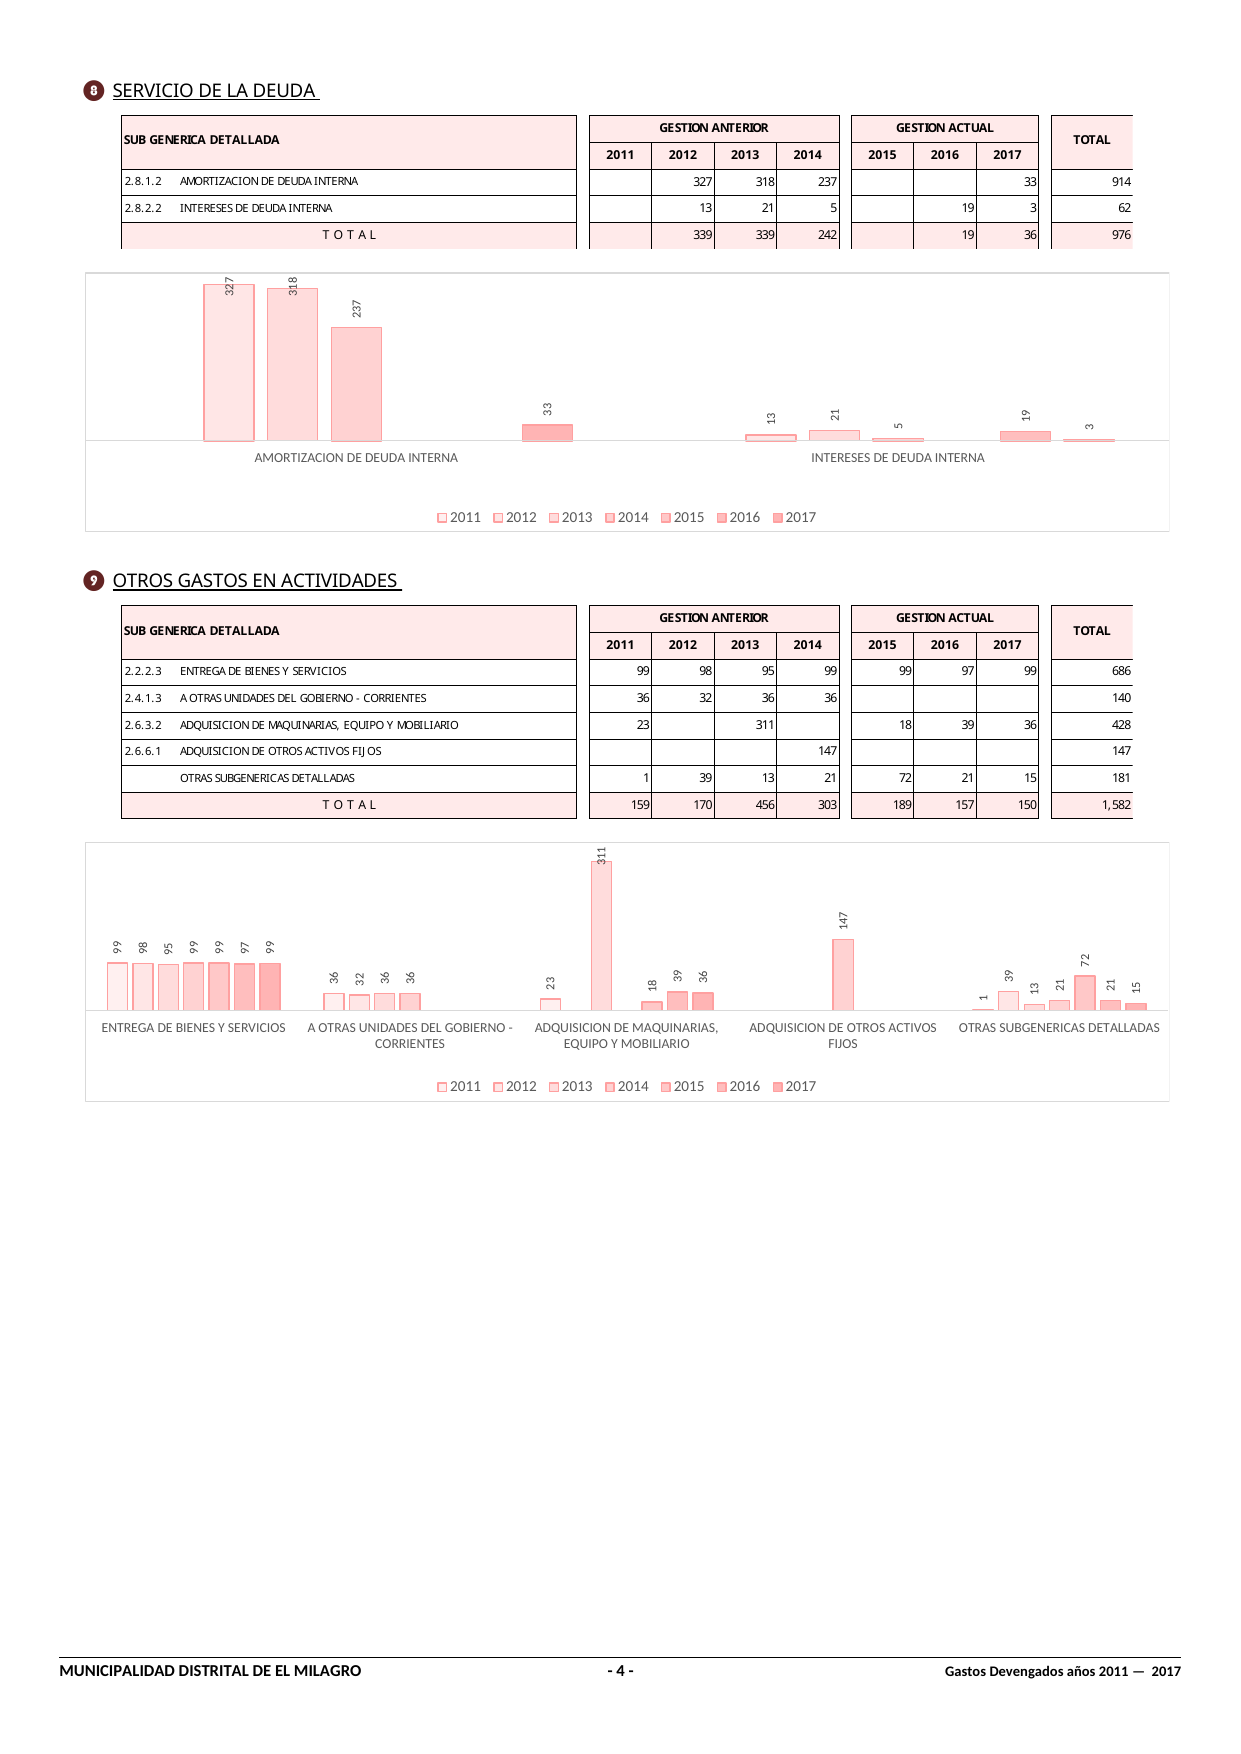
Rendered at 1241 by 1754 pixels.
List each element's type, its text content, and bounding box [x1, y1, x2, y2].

table_header ❾ OTROS GASTOS EN ACTIVIDADES [59, 561, 1195, 1108]
table_header ❽ SERVICIO DE LA DEUDA [59, 71, 1195, 538]
